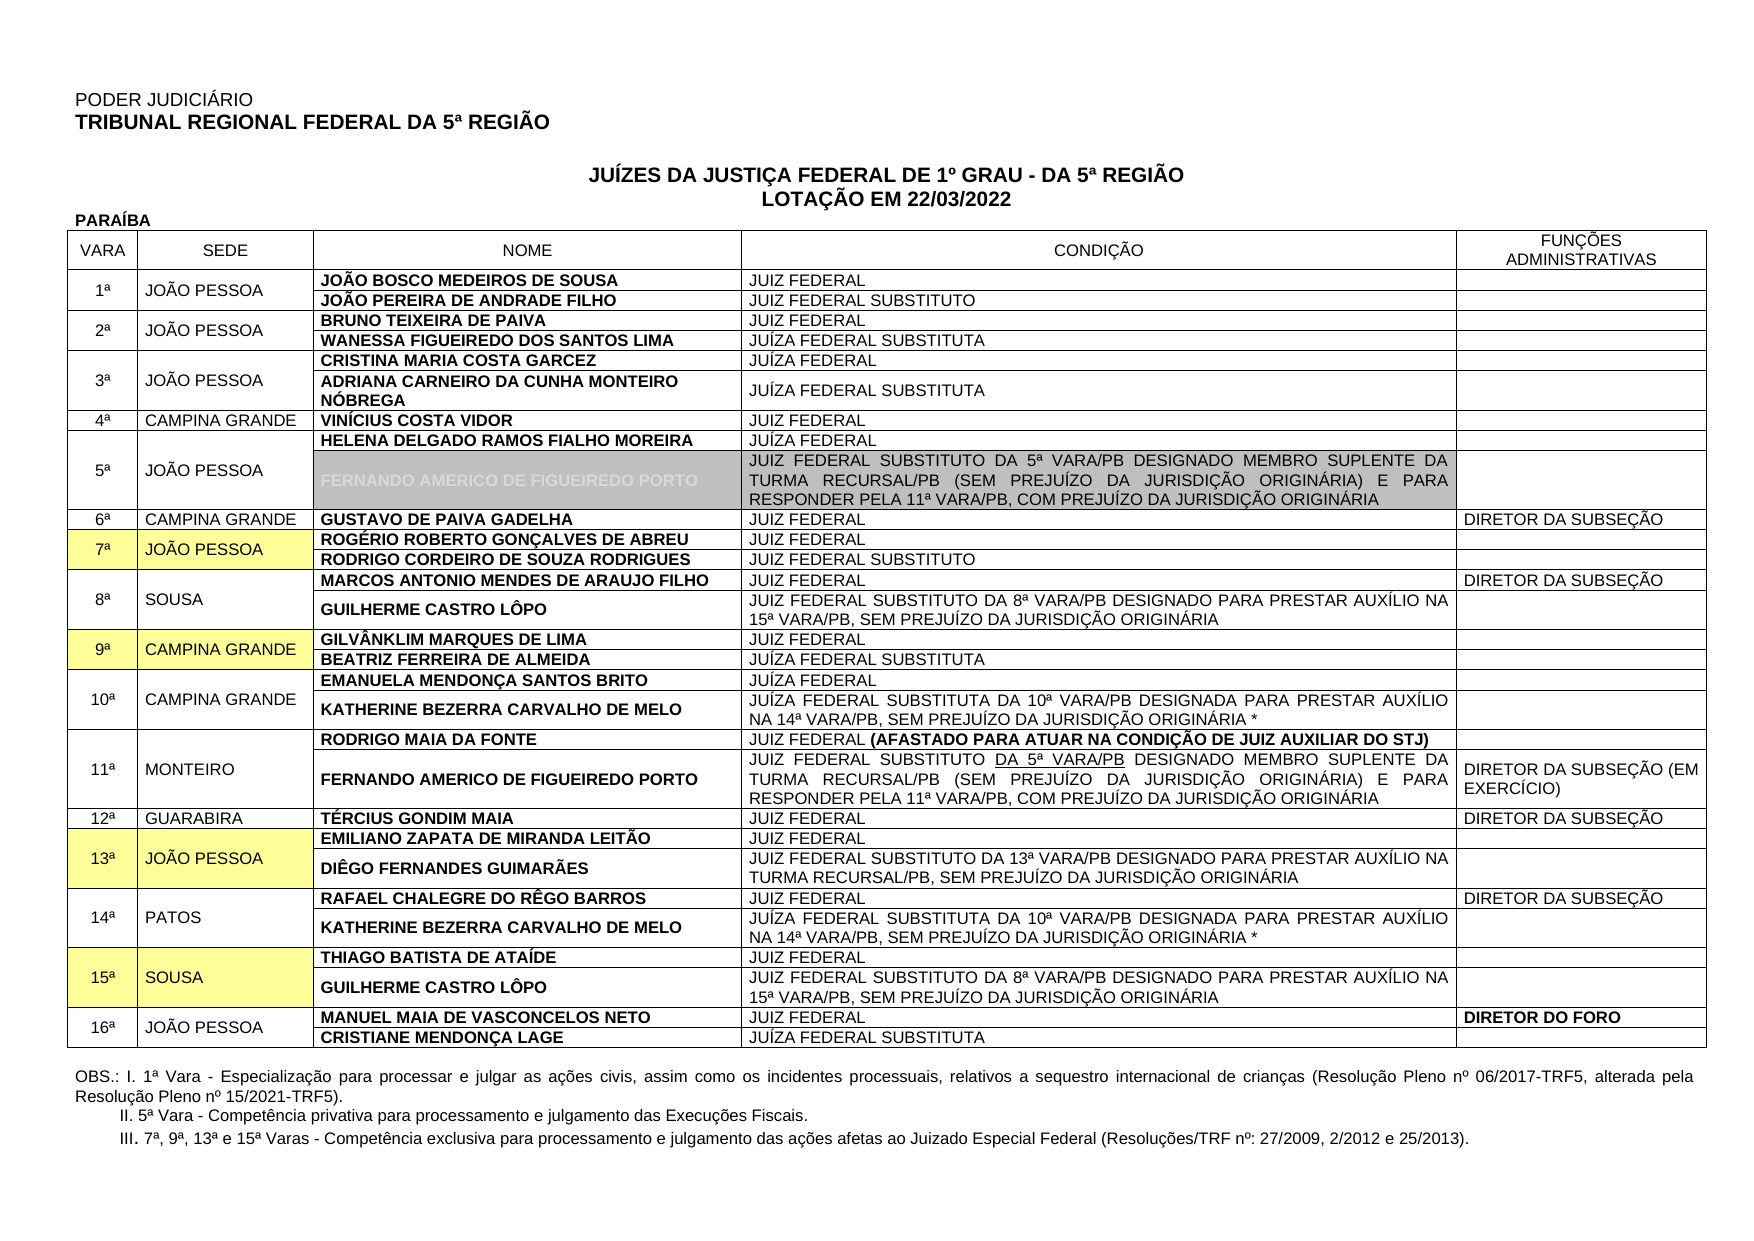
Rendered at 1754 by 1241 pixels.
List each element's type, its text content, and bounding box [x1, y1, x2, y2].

table_cell JUIZ FEDERAL [742, 510, 1456, 529]
table_cell JUIZ FEDERAL [742, 411, 1456, 430]
table_cell SOUSA [138, 570, 313, 629]
table_cell MANUEL MAIA DE VASCONCELOS NETO [314, 1008, 741, 1027]
table_cell [1457, 1028, 1706, 1047]
table_cell RAFAEL CHALEGRE DO RÊGO BARROS [314, 889, 741, 908]
table_cell JUÍZA FEDERAL [742, 670, 1456, 689]
table_cell JOÃO PESSOA [138, 311, 313, 350]
table_cell [1457, 730, 1706, 749]
table_cell 9ª [68, 630, 137, 669]
table_cell JUÍZA FEDERAL SUBSTITUTA [742, 331, 1456, 350]
table_cell DIRETOR DA SUBSEÇÃO (EM EXERCÍCIO) [1457, 750, 1706, 808]
table_cell SOUSA [138, 948, 313, 1007]
table_cell JOÃO PESSOA [138, 351, 313, 410]
table_cell 12ª [68, 809, 137, 828]
table_cell DIRETOR DA SUBSEÇÃO [1457, 510, 1706, 529]
table_cell [1457, 371, 1706, 410]
table_cell CAMPINA GRANDE [138, 510, 313, 529]
table_cell [1457, 351, 1706, 370]
table_cell CRISTIANE MENDONÇA LAGE [314, 1028, 741, 1047]
table_cell GILVÂNKLIM MARQUES DE LIMA [314, 630, 741, 649]
table_cell [1457, 591, 1706, 629]
table_cell [1457, 968, 1706, 1007]
table_cell FERNANDO AMERICO DE FIGUEIREDO PORTO [314, 451, 741, 509]
table_cell [1457, 630, 1706, 649]
table_header CONDIÇÃO [742, 231, 1456, 269]
table_cell 2ª [68, 311, 137, 350]
table_cell HELENA DELGADO RAMOS FIALHO MOREIRA [314, 431, 741, 450]
table_cell DIRETOR DA SUBSEÇÃO [1457, 809, 1706, 828]
table_header NOME [314, 231, 741, 269]
table_cell [1457, 550, 1706, 569]
table_cell VINÍCIUS COSTA VIDOR [314, 411, 741, 430]
table_cell 3ª [68, 351, 137, 410]
table_cell CRISTINA MARIA COSTA GARCEZ [314, 351, 741, 370]
table_cell JOÃO PESSOA [138, 829, 313, 887]
table_cell JUIZ FEDERAL SUBSTITUTO [742, 291, 1456, 310]
table_cell 6ª [68, 510, 137, 529]
table_cell EMANUELA MENDONÇA SANTOS BRITO [314, 670, 741, 689]
table_cell [1457, 909, 1706, 947]
table_cell [1457, 948, 1706, 967]
text II. 5ª Vara - Competência privativa para processamento e julgamento das Execuções Fiscais. [75, 1106, 1698, 1125]
table_cell JUÍZA FEDERAL [742, 351, 1456, 370]
table_cell JUÍZA FEDERAL SUBSTITUTA [742, 1028, 1456, 1047]
table_cell 5ª [68, 431, 137, 509]
table_cell 14ª [68, 889, 137, 947]
table_cell JOÃO PEREIRA DE ANDRADE FILHO [314, 291, 741, 310]
table_cell JUÍZA FEDERAL SUBSTITUTA DA 10ª VARA/PB DESIGNADA PARA PRESTAR AUXÍLIO NA 14ª VARA/PB, SEM PREJUÍZO DA JURISDIÇÃO ORIGINÁRIA * [742, 909, 1456, 947]
table_cell [1457, 670, 1706, 689]
table_cell [1457, 291, 1706, 310]
table_cell [1457, 270, 1706, 289]
text OBS.: I. 1ª Vara - Especialização para processar e julgar as ações civis, assim como os incidentes processuais, relativos a sequestro internacional de crianças (Resolução Pleno nº 06/2017-TRF5, alterada pela Resolução Pleno nº 15/2021-TRF5). [75, 1067, 1698, 1106]
table_cell JUÍZA FEDERAL [742, 431, 1456, 450]
table_cell JUIZ FEDERAL [742, 948, 1456, 967]
table_cell JUIZ FEDERAL [742, 630, 1456, 649]
table_cell 11ª [68, 730, 137, 808]
table_cell JUIZ FEDERAL [742, 311, 1456, 330]
table_cell BRUNO TEIXEIRA DE PAIVA [314, 311, 741, 330]
table_cell KATHERINE BEZERRA CARVALHO DE MELO [314, 691, 741, 729]
table_cell DIÊGO FERNANDES GUIMARÃES [314, 849, 741, 887]
table_cell [1457, 431, 1706, 450]
table_cell DIRETOR DA SUBSEÇÃO [1457, 570, 1706, 589]
table_cell 13ª [68, 829, 137, 887]
table_cell JUIZ FEDERAL (AFASTADO PARA ATUAR NA CONDIÇÃO DE JUIZ AUXILIAR DO STJ) [742, 730, 1456, 749]
table_cell THIAGO BATISTA DE ATAÍDE [314, 948, 741, 967]
table_cell GUARABIRA [138, 809, 313, 828]
table_cell [1457, 650, 1706, 669]
table_cell 16ª [68, 1008, 137, 1047]
table_cell [1457, 530, 1706, 549]
table_cell GUILHERME CASTRO LÔPO [314, 591, 741, 629]
table_cell JUIZ FEDERAL [742, 570, 1456, 589]
table_cell 1ª [68, 270, 137, 310]
table_cell [1457, 331, 1706, 350]
table_cell 4ª [68, 411, 137, 430]
table_cell RODRIGO CORDEIRO DE SOUZA RODRIGUES [314, 550, 741, 569]
table_cell DIRETOR DA SUBSEÇÃO [1457, 889, 1706, 908]
table_cell BEATRIZ FERREIRA DE ALMEIDA [314, 650, 741, 669]
table_cell JUIZ FEDERAL SUBSTITUTO DA 13ª VARA/PB DESIGNADO PARA PRESTAR AUXÍLIO NA TURMA RECURSAL/PB, SEM PREJUÍZO DA JURISDIÇÃO ORIGINÁRIA [742, 849, 1456, 887]
table_cell WANESSA FIGUEIREDO DOS SANTOS LIMA [314, 331, 741, 350]
table_header SEDE [138, 231, 313, 269]
text PARAÍBA [75, 211, 1754, 230]
table_cell CAMPINA GRANDE [138, 411, 313, 430]
table_cell [1457, 849, 1706, 887]
table_cell JUIZ FEDERAL [742, 829, 1456, 848]
table_cell JOÃO PESSOA [138, 431, 313, 509]
table_cell JUIZ FEDERAL [742, 270, 1456, 289]
text III. 7ª, 9ª, 13ª e 15ª Varas - Competência exclusiva para processamento e julgamento das ações afetas ao Juizado Especial Federal (Resoluções/TRF nº: 27/2009, 2/2012 e 25/2013). [75, 1125, 1698, 1149]
table_cell JUIZ FEDERAL [742, 889, 1456, 908]
table_cell JOÃO PESSOA [138, 270, 313, 310]
table_cell JUÍZA FEDERAL SUBSTITUTA [742, 650, 1456, 669]
table_cell CAMPINA GRANDE [138, 670, 313, 729]
table_cell MARCOS ANTONIO MENDES DE ARAUJO FILHO [314, 570, 741, 589]
table_cell PATOS [138, 889, 313, 947]
table_cell JUIZ FEDERAL SUBSTITUTO DA 5ª VARA/PB DESIGNADO MEMBRO SUPLENTE DA TURMA RECURSAL/PB (SEM PREJUÍZO DA JURISDIÇÃO ORIGINÁRIA) E PARA RESPONDER PELA 11ª VARA/PB, COM PREJUÍZO DA JURISDIÇÃO ORIGINÁRIA [742, 750, 1456, 808]
table_cell DIRETOR DO FORO [1457, 1008, 1706, 1027]
table_cell JUIZ FEDERAL [742, 1008, 1456, 1027]
table_cell MONTEIRO [138, 730, 313, 808]
table_cell CAMPINA GRANDE [138, 630, 313, 669]
table_cell [1457, 829, 1706, 848]
table_header FUNÇÕES ADMINISTRATIVAS [1457, 231, 1706, 269]
table_cell RODRIGO MAIA DA FONTE [314, 730, 741, 749]
table_cell JUIZ FEDERAL SUBSTITUTO DA 5ª VARA/PB DESIGNADO MEMBRO SUPLENTE DA TURMA RECURSAL/PB (SEM PREJUÍZO DA JURISDIÇÃO ORIGINÁRIA) E PARA RESPONDER PELA 11ª VARA/PB, COM PREJUÍZO DA JURISDIÇÃO ORIGINÁRIA [742, 451, 1456, 509]
table_cell KATHERINE BEZERRA CARVALHO DE MELO [314, 909, 741, 947]
table_cell FERNANDO AMERICO DE FIGUEIREDO PORTO [314, 750, 741, 808]
table_cell ADRIANA CARNEIRO DA CUNHA MONTEIRO NÓBREGA [314, 371, 741, 410]
table_cell [1457, 311, 1706, 330]
table_cell JUIZ FEDERAL SUBSTITUTO DA 8ª VARA/PB DESIGNADO PARA PRESTAR AUXÍLIO NA 15ª VARA/PB, SEM PREJUÍZO DA JURISDIÇÃO ORIGINÁRIA [742, 591, 1456, 629]
table_cell [1457, 451, 1706, 509]
table_cell GUILHERME CASTRO LÔPO [314, 968, 741, 1007]
table_cell 15ª [68, 948, 137, 1007]
table_cell 10ª [68, 670, 137, 729]
table_cell TÉRCIUS GONDIM MAIA [314, 809, 741, 828]
table_cell JOÃO BOSCO MEDEIROS DE SOUSA [314, 270, 741, 289]
table_header VARA [68, 231, 137, 269]
table_cell ROGÉRIO ROBERTO GONÇALVES DE ABREU [314, 530, 741, 549]
table_cell JUIZ FEDERAL [742, 809, 1456, 828]
table_cell EMILIANO ZAPATA DE MIRANDA LEITÃO [314, 829, 741, 848]
table_cell JUIZ FEDERAL [742, 530, 1456, 549]
table_cell JUIZ FEDERAL SUBSTITUTO [742, 550, 1456, 569]
table_cell JOÃO PESSOA [138, 1008, 313, 1047]
table_cell 7ª [68, 530, 137, 569]
table_cell JUÍZA FEDERAL SUBSTITUTA [742, 371, 1456, 410]
table_cell JOÃO PESSOA [138, 530, 313, 569]
table_cell [1457, 411, 1706, 430]
table_cell GUSTAVO DE PAIVA GADELHA [314, 510, 741, 529]
table_cell JUIZ FEDERAL SUBSTITUTO DA 8ª VARA/PB DESIGNADO PARA PRESTAR AUXÍLIO NA 15ª VARA/PB, SEM PREJUÍZO DA JURISDIÇÃO ORIGINÁRIA [742, 968, 1456, 1007]
table_cell [1457, 691, 1706, 729]
table_cell JUÍZA FEDERAL SUBSTITUTA DA 10ª VARA/PB DESIGNADA PARA PRESTAR AUXÍLIO NA 14ª VARA/PB, SEM PREJUÍZO DA JURISDIÇÃO ORIGINÁRIA * [742, 691, 1456, 729]
table_cell 8ª [68, 570, 137, 629]
